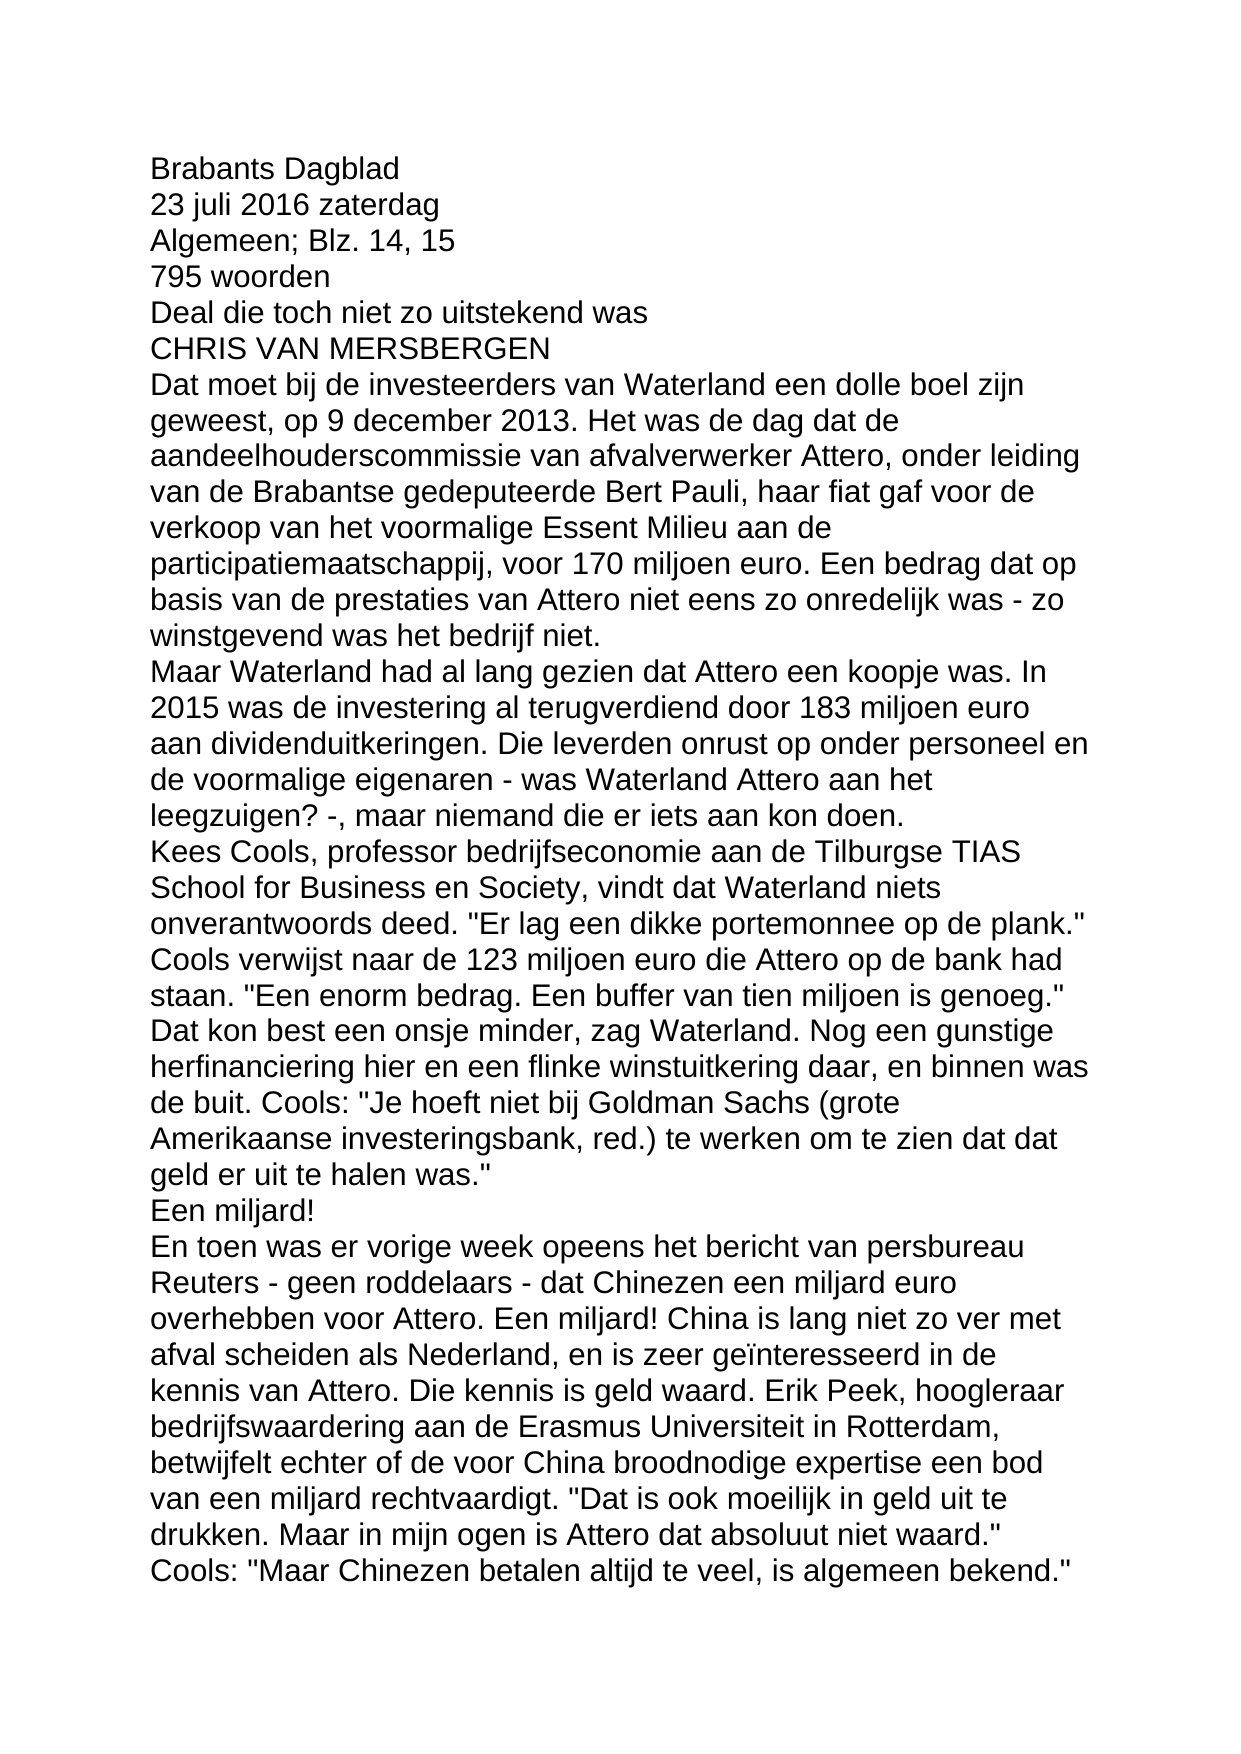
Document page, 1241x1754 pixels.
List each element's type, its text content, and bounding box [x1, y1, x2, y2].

text Kees Cools, professor bedrijfseconomie aan de Tilburgse TIAS School for Business en Society, vindt dat Waterland niets onverantwoords deed. "Er lag een dikke portemonnee op de plank." Cools verwijst naar de 123 miljoen euro die Attero op de bank had staan. "Een enorm bedrag. Een buffer van tien miljoen is genoeg." Dat kon best een onsje minder, zag Waterland. Nog een gunstige herfinanciering hier en een flinke winstuitkering daar, en binnen was de buit. Cools: "Je hoeft niet bij Goldman Sachs (grote Amerikaanse investeringsbank, red.) te werken om te zien dat dat geld er uit te halen was." [150, 833, 1090, 1192]
text CHRIS VAN MERSBERGEN [150, 330, 1090, 366]
text Dat moet bij de investeerders van Waterland een dolle boel zijn geweest, op 9 december 2013. Het was de dag dat de aandeelhouderscommissie van afvalverwerker Attero, onder leiding van de Brabantse gedeputeerde Bert Pauli, haar fiat gaf voor de verkoop van het voormalige Essent Milieu aan de participatiemaatschappij, voor 170 miljoen euro. Een bedrag dat op basis van de prestaties van Attero niet eens zo onredelijk was - zo winstgevend was het bedrijf niet. [150, 366, 1090, 653]
text 795 woorden [150, 258, 1090, 294]
text Een miljard! [150, 1192, 1090, 1228]
text Algemeen; Blz. 14, 15 [150, 222, 1090, 258]
text Maar Waterland had al lang gezien dat Attero een koopje was. In 2015 was de investering al terugverdiend door 183 miljoen euro aan dividenduitkeringen. Die leverden onrust op onder personeel en de voormalige eigenaren - was Waterland Attero aan het leegzuigen? -, maar niemand die er iets aan kon doen. [150, 653, 1090, 833]
text Cools: "Maar Chinezen betalen altijd te veel, is algemeen bekend." [150, 1552, 1090, 1587]
text Deal die toch niet zo uitstekend was [150, 294, 1090, 330]
text 23 juli 2016 zaterdag [150, 186, 1090, 222]
text En toen was er vorige week opeens het bericht van persbureau Reuters - geen roddelaars - dat Chinezen een miljard euro overhebben voor Attero. Een miljard! China is lang niet zo ver met afval scheiden als Nederland, en is zeer geïnteresseerd in de kennis van Attero. Die kennis is geld waard. Erik Peek, hoogleraar bedrijfswaardering aan de Erasmus Universiteit in Rotterdam, betwijfelt echter of de voor China broodnodige expertise een bod van een miljard rechtvaardigt. "Dat is ook moeilijk in geld uit te drukken. Maar in mijn ogen is Attero dat absoluut niet waard." [150, 1228, 1090, 1552]
text Brabants Dagblad [150, 150, 1090, 186]
